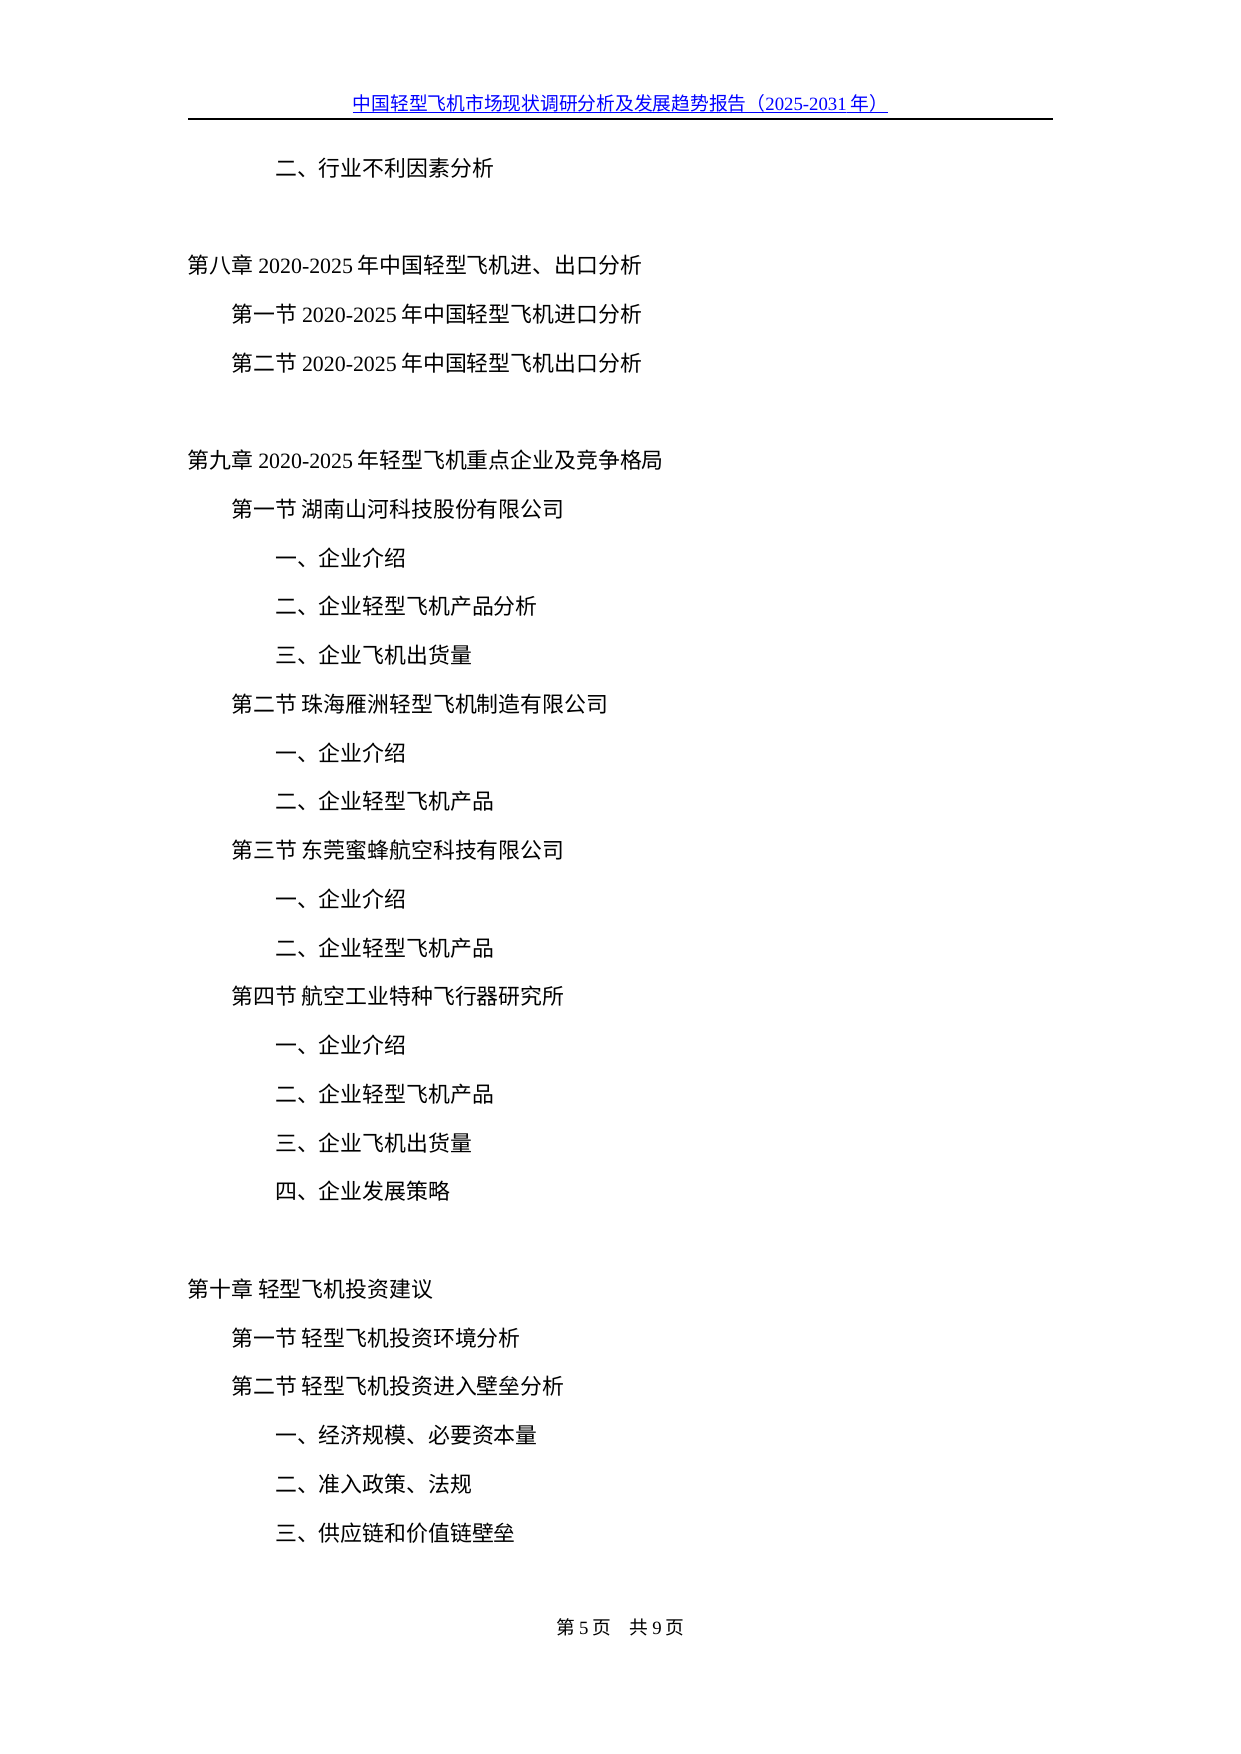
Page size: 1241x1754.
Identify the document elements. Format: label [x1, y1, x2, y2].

text [187, 150, 1053, 1548]
